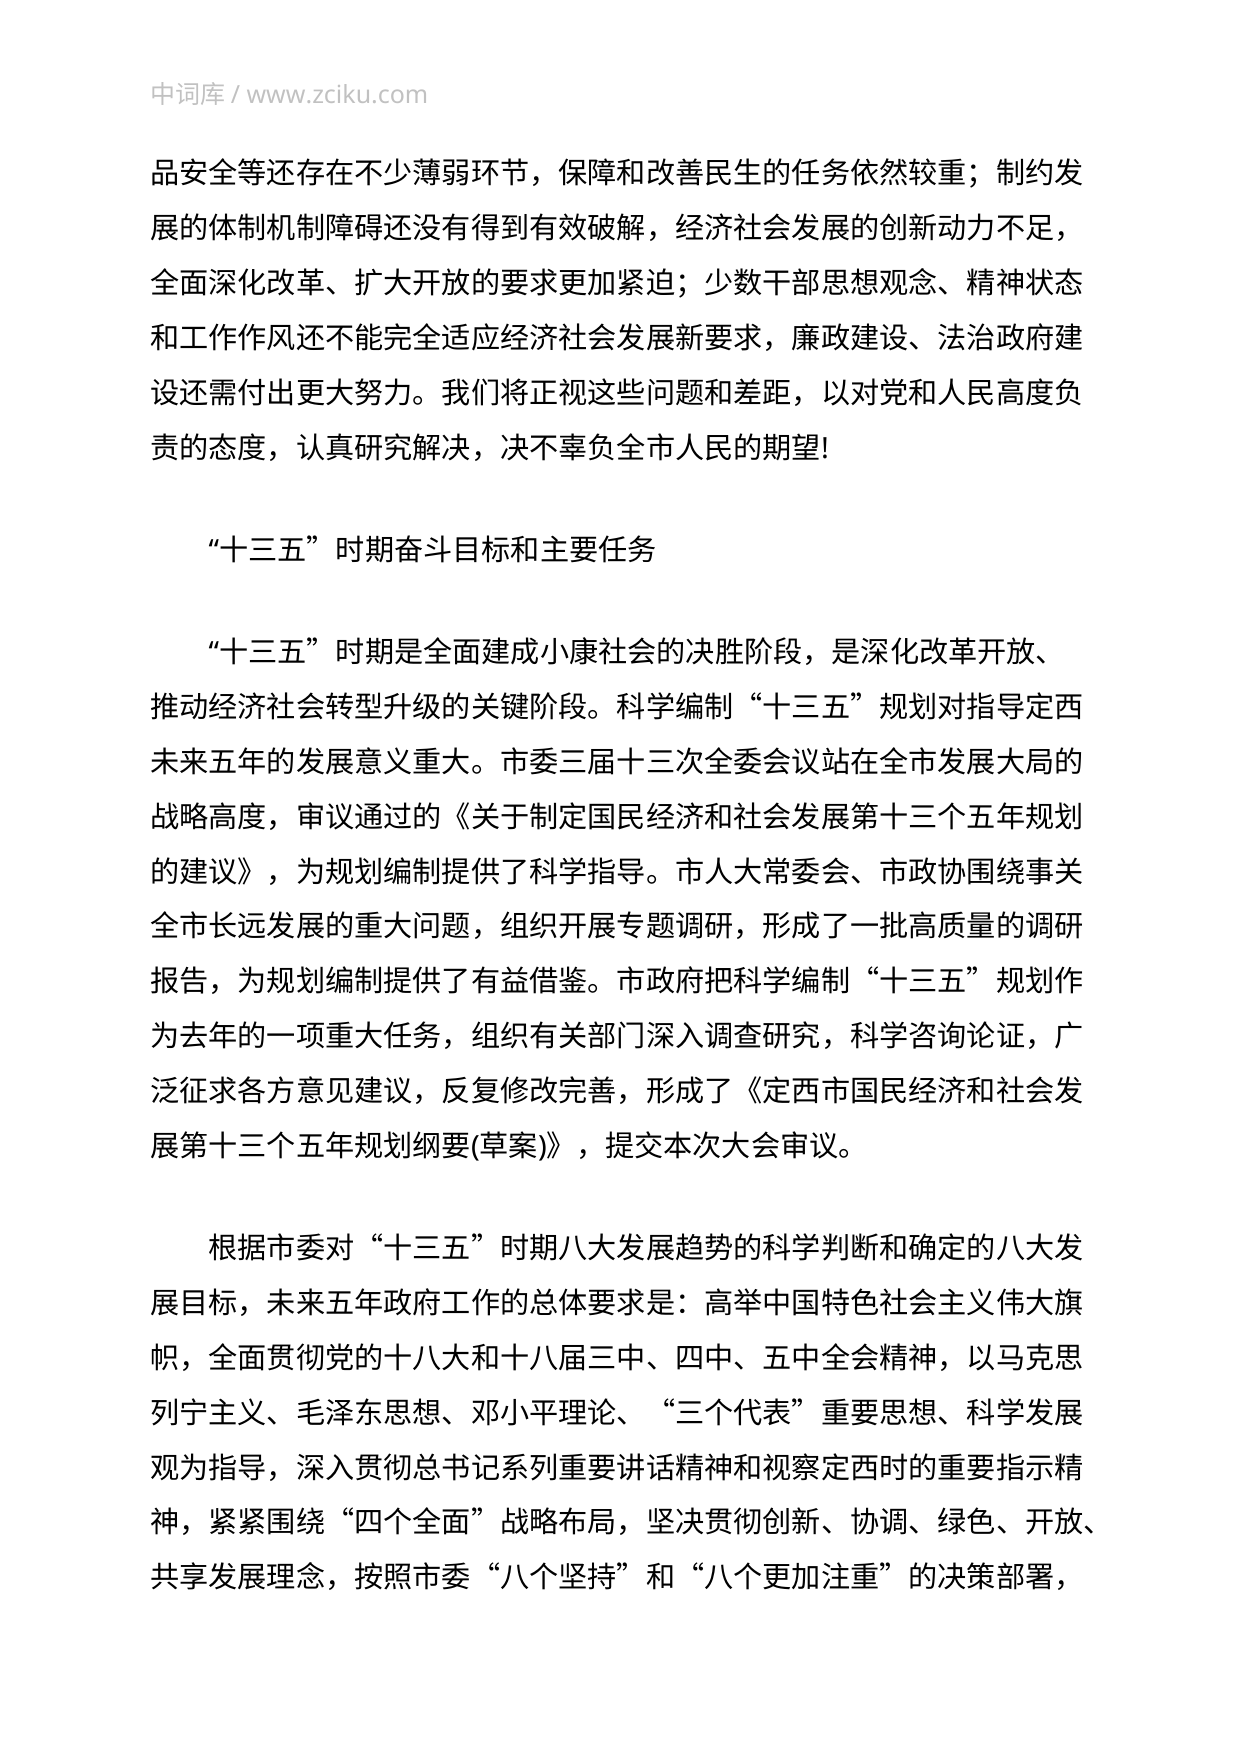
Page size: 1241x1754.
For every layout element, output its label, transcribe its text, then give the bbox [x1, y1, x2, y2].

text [150, 150, 1090, 467]
text “十三五”时期是全面建成小康社会的决胜阶段，是深化改革开放、推动经济社会转型升级的关键阶段。科学编制“十三五”规划对指导定西未来五年的发展意义重大。市委三届十三次全委会议站在全市发展大局的战略高度，审议通过的《关于制定国民经济和社会发展第十三个五年规划的建议》，为规划编制提供了科学指导。市人大常委会、市政协围绕事关全市长远发展的重大问题，组织开展专题调研，形成了一批高质量的调研报告，为规划编制提供了有益借鉴。市政府把科学编制“十三五”规划作为去年的一项重大任务，组织有关部门深入调查研究，科学咨询论证，广泛征求各方意见建议，反复修改完善，形成了《定西市国民经济和社会发展第十三个五年规划纲要(草案)》，提交本次大会审议。 [150, 628, 1090, 1165]
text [150, 1224, 1090, 1596]
text “十三五”时期奋斗目标和主要任务 [150, 526, 1090, 569]
